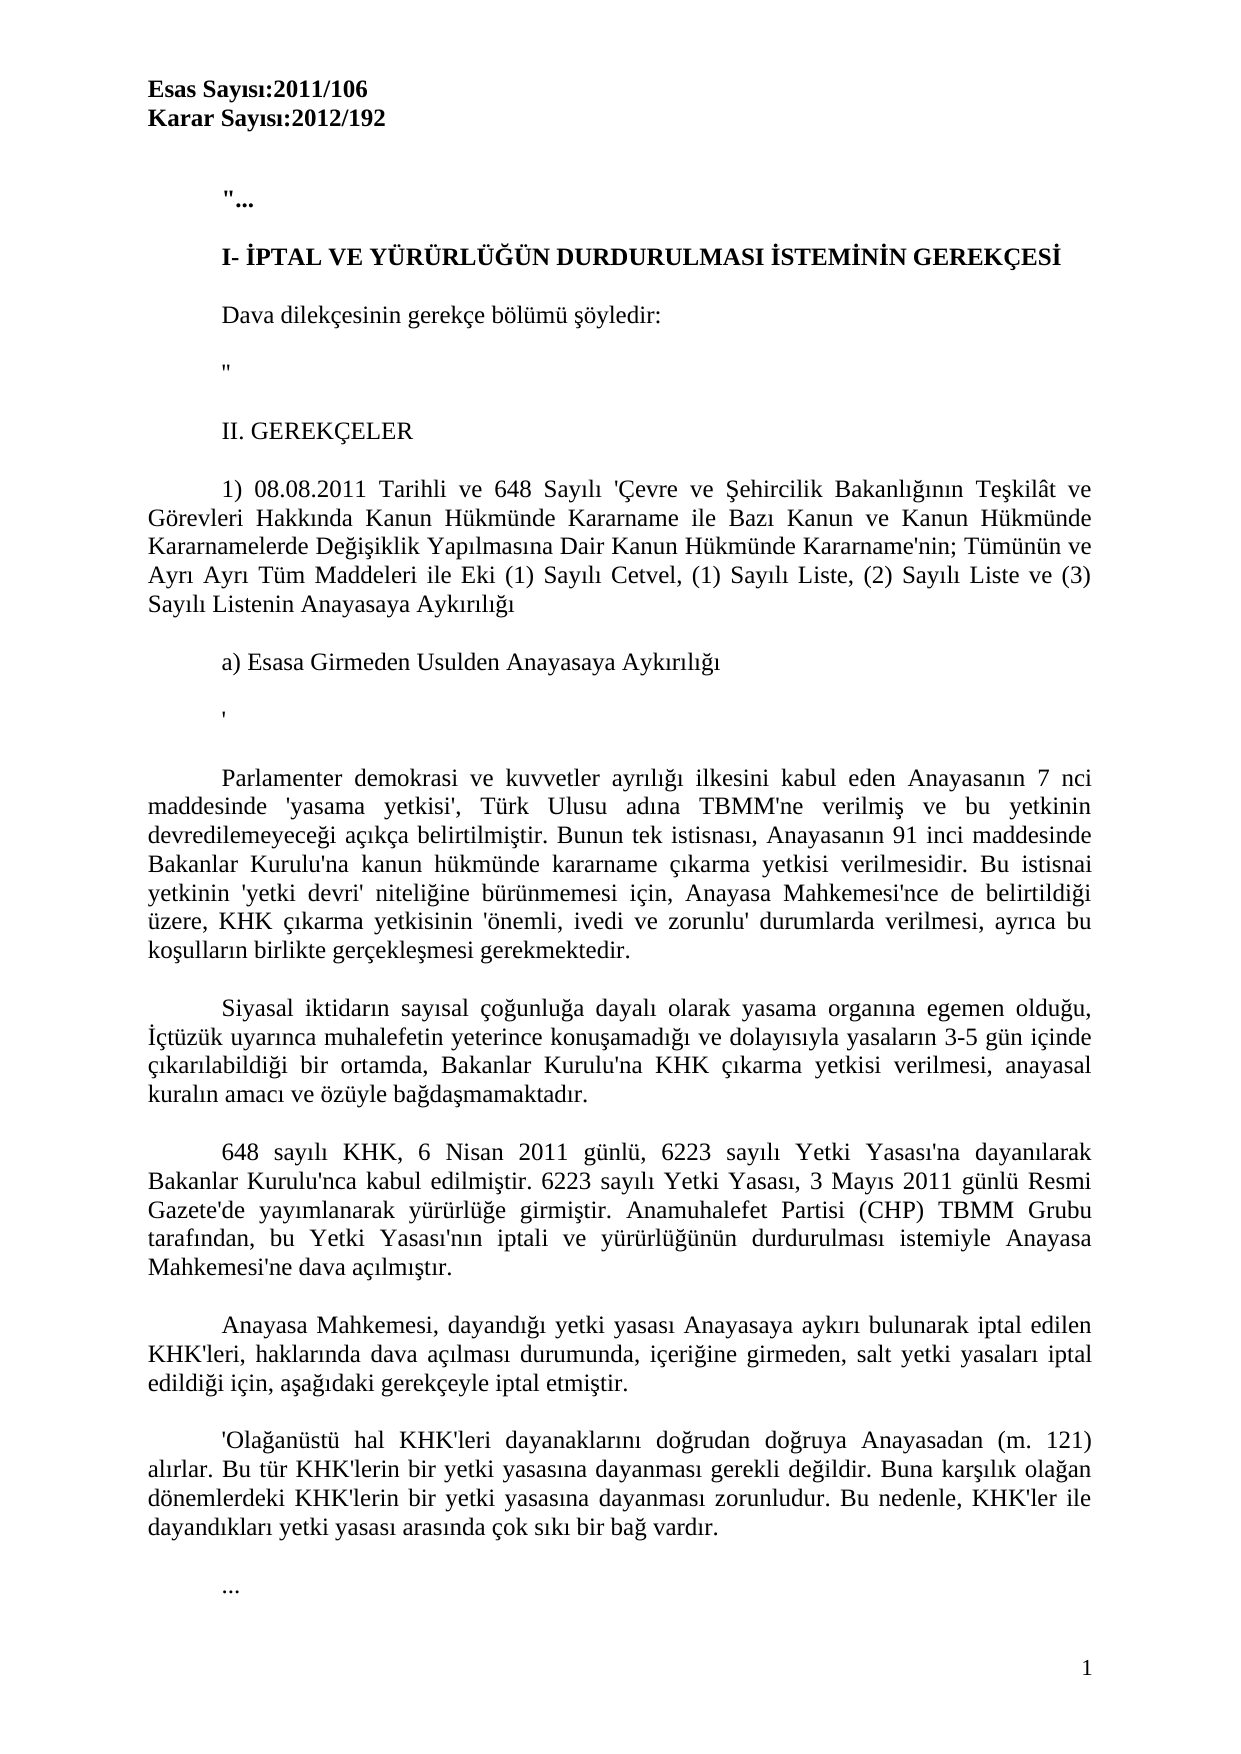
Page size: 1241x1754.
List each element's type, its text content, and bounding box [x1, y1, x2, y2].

text 'Olağanüstü hal KHK'leri dayanaklarını doğrudan doğruya Anayasadan (m. 121) alırlar. Bu tür KHK'lerin bir yetki yasasına dayanması gerekli değildir. Buna karşılık olağan dönemlerdeki KHK'lerin bir yetki yasasına dayanması zorunludur. Bu nedenle, KHK'ler ile dayandıkları yetki yasası arasında çok sıkı bir bağ vardır. [148, 1426, 1093, 1541]
text II. GEREKÇELER [148, 416, 1093, 445]
text "... [148, 184, 1093, 213]
text ... [148, 1570, 1093, 1598]
text Dava dilekçesinin gerekçe bölümü şöyledir: [148, 300, 1093, 329]
text a) Esasa Girmeden Usulden Anayasaya Aykırılığı [148, 647, 1093, 676]
text I- İPTAL VE YÜRÜRLÜĞÜN DURDURULMASI İSTEMİNİN GEREKÇESİ [148, 242, 1093, 271]
text Parlamenter demokrasi ve kuvvetler ayrılığı ilkesini kabul eden Anayasanın 7 nci maddesinde 'yasama yetkisi', Türk Ulusu adına TBMM'ne verilmiş ve bu yetkinin devredilemeyeceği açıkça belirtilmiştir. Bunun tek istisnası, Anayasanın 91 inci maddesinde Bakanlar Kurulu'na kanun hükmünde kararname çıkarma yetkisi verilmesidir. Bu istisnai yetkinin 'yetki devri' niteliğine bürünmemesi için, Anayasa Mahkemesi'nce de belirtildiği üzere, KHK çıkarma yetkisinin 'önemli, ivedi ve zorunlu' durumlarda verilmesi, ayrıca bu koşulların birlikte gerçekleşmesi gerekmektedir. [148, 763, 1093, 964]
text 648 sayılı KHK, 6 Nisan 2011 günlü, 6223 sayılı Yetki Yasası'na dayanılarak Bakanlar Kurulu'nca kabul edilmiştir. 6223 sayılı Yetki Yasası, 3 Mayıs 2011 günlü Resmi Gazete'de yayımlanarak yürürlüğe girmiştir. Anamuhalefet Partisi (CHP) TBMM Grubu tarafından, bu Yetki Yasası'nın iptali ve yürürlüğünün durdurulması istemiyle Anayasa Mahkemesi'ne dava açılmıştır. [148, 1137, 1093, 1281]
text Siyasal iktidarın sayısal çoğunluğa dayalı olarak yasama organına egemen olduğu, İçtüzük uyarınca muhalefetin yeterince konuşamadığı ve dolayısıyla yasaların 3-5 gün içinde çıkarılabildiği bir ortamda, Bakanlar Kurulu'na KHK çıkarma yetkisi verilmesi, anayasal kuralın amacı ve özüyle bağdaşmamaktadır. [148, 993, 1093, 1108]
text Anayasa Mahkemesi, dayandığı yetki yasası Anayasaya aykırı bulunarak iptal edilen KHK'leri, haklarında dava açılması durumunda, içeriğine girmeden, salt yetki yasaları iptal edildiği için, aşağıdaki gerekçeyle iptal etmiştir. [148, 1310, 1093, 1396]
text 1) 08.08.2011 Tarihli ve 648 Sayılı 'Çevre ve Şehircilik Bakanlığının Teşkilât ve Görevleri Hakkında Kanun Hükmünde Kararname ile Bazı Kanun ve Kanun Hükmünde Kararnamelerde Değişiklik Yapılmasına Dair Kanun Hükmünde Kararname'nin; Tümünün ve Ayrı Ayrı Tüm Maddeleri ile Eki (1) Sayılı Cetvel, (1) Sayılı Liste, (2) Sayılı Liste ve (3) Sayılı Listenin Anayasaya Aykırılığı [148, 474, 1093, 618]
text ' [148, 705, 1093, 733]
text '' [148, 358, 1093, 387]
